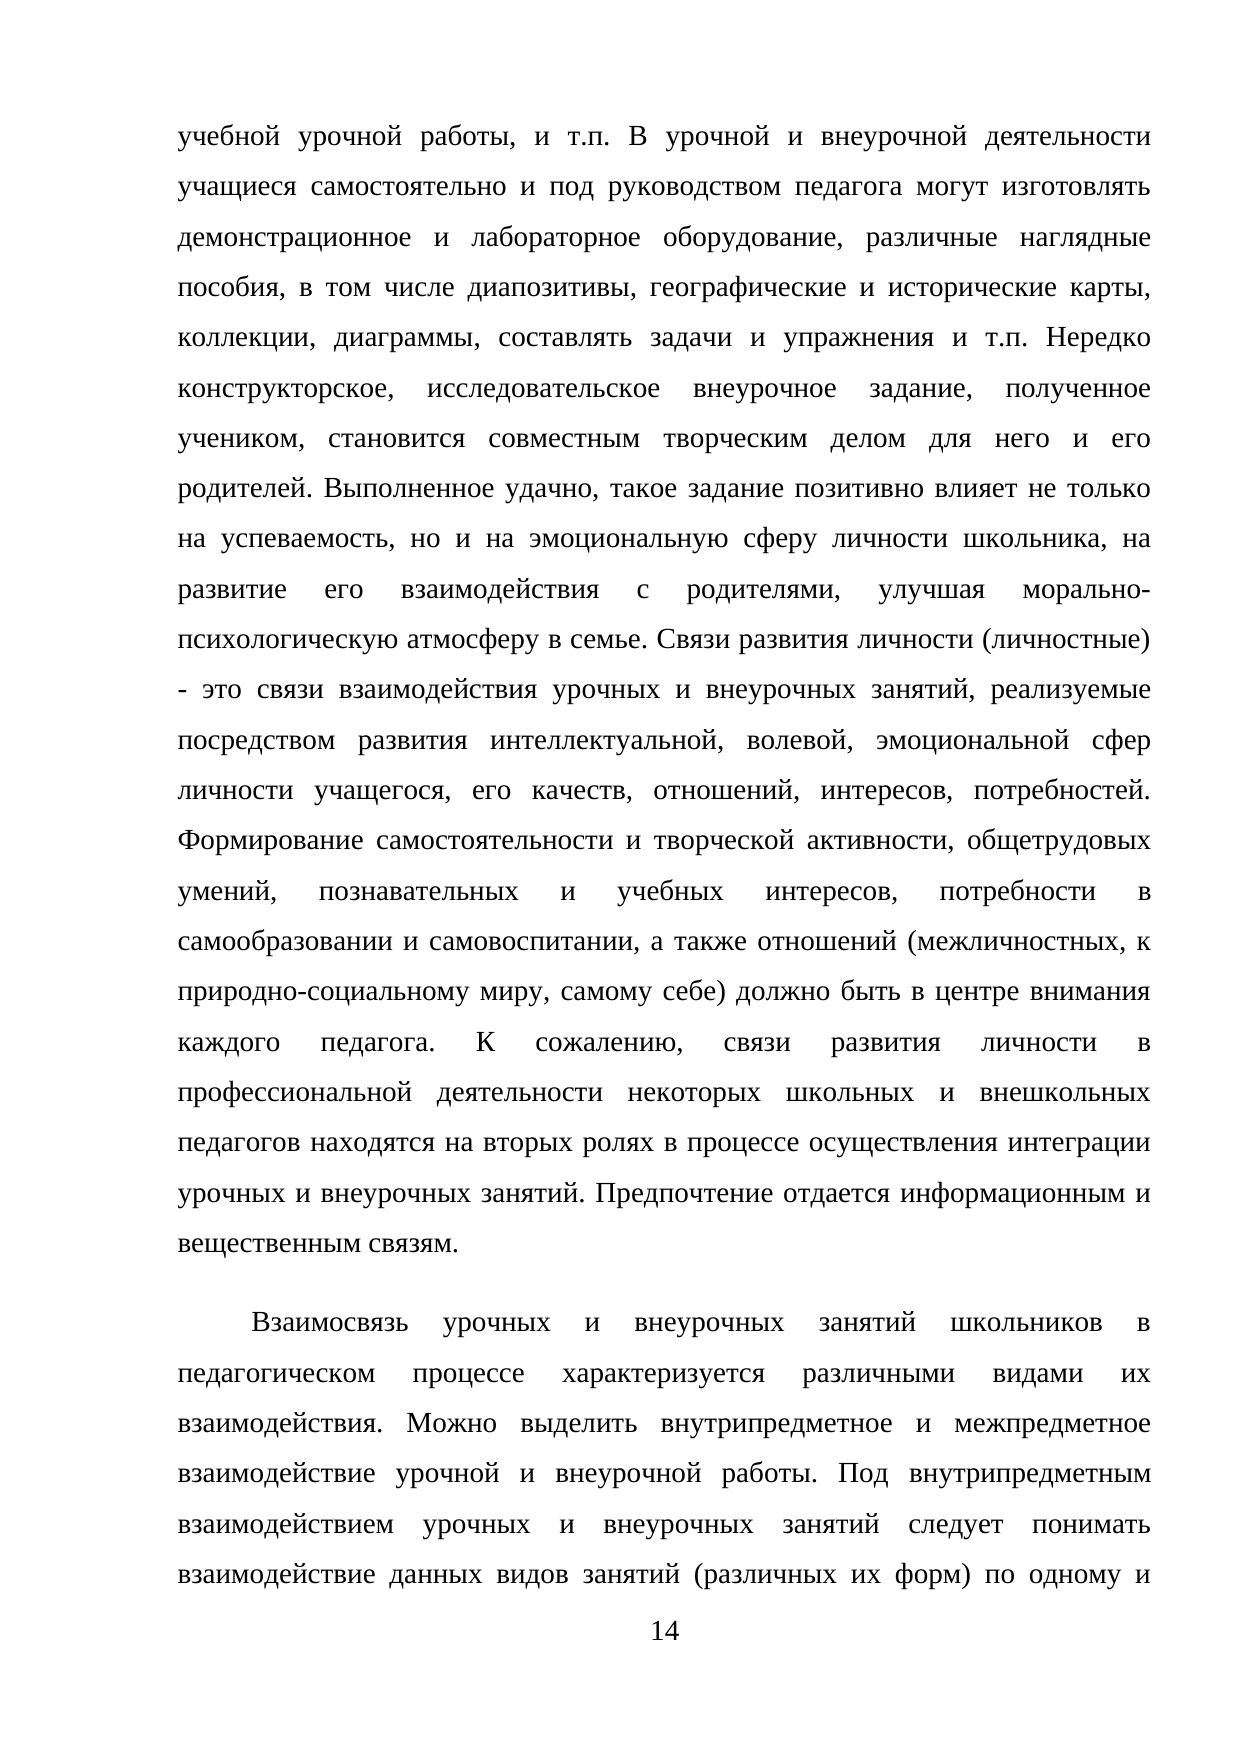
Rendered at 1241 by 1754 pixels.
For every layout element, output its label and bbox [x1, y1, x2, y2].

text [177, 1304, 1152, 1589]
text [177, 118, 1152, 1258]
